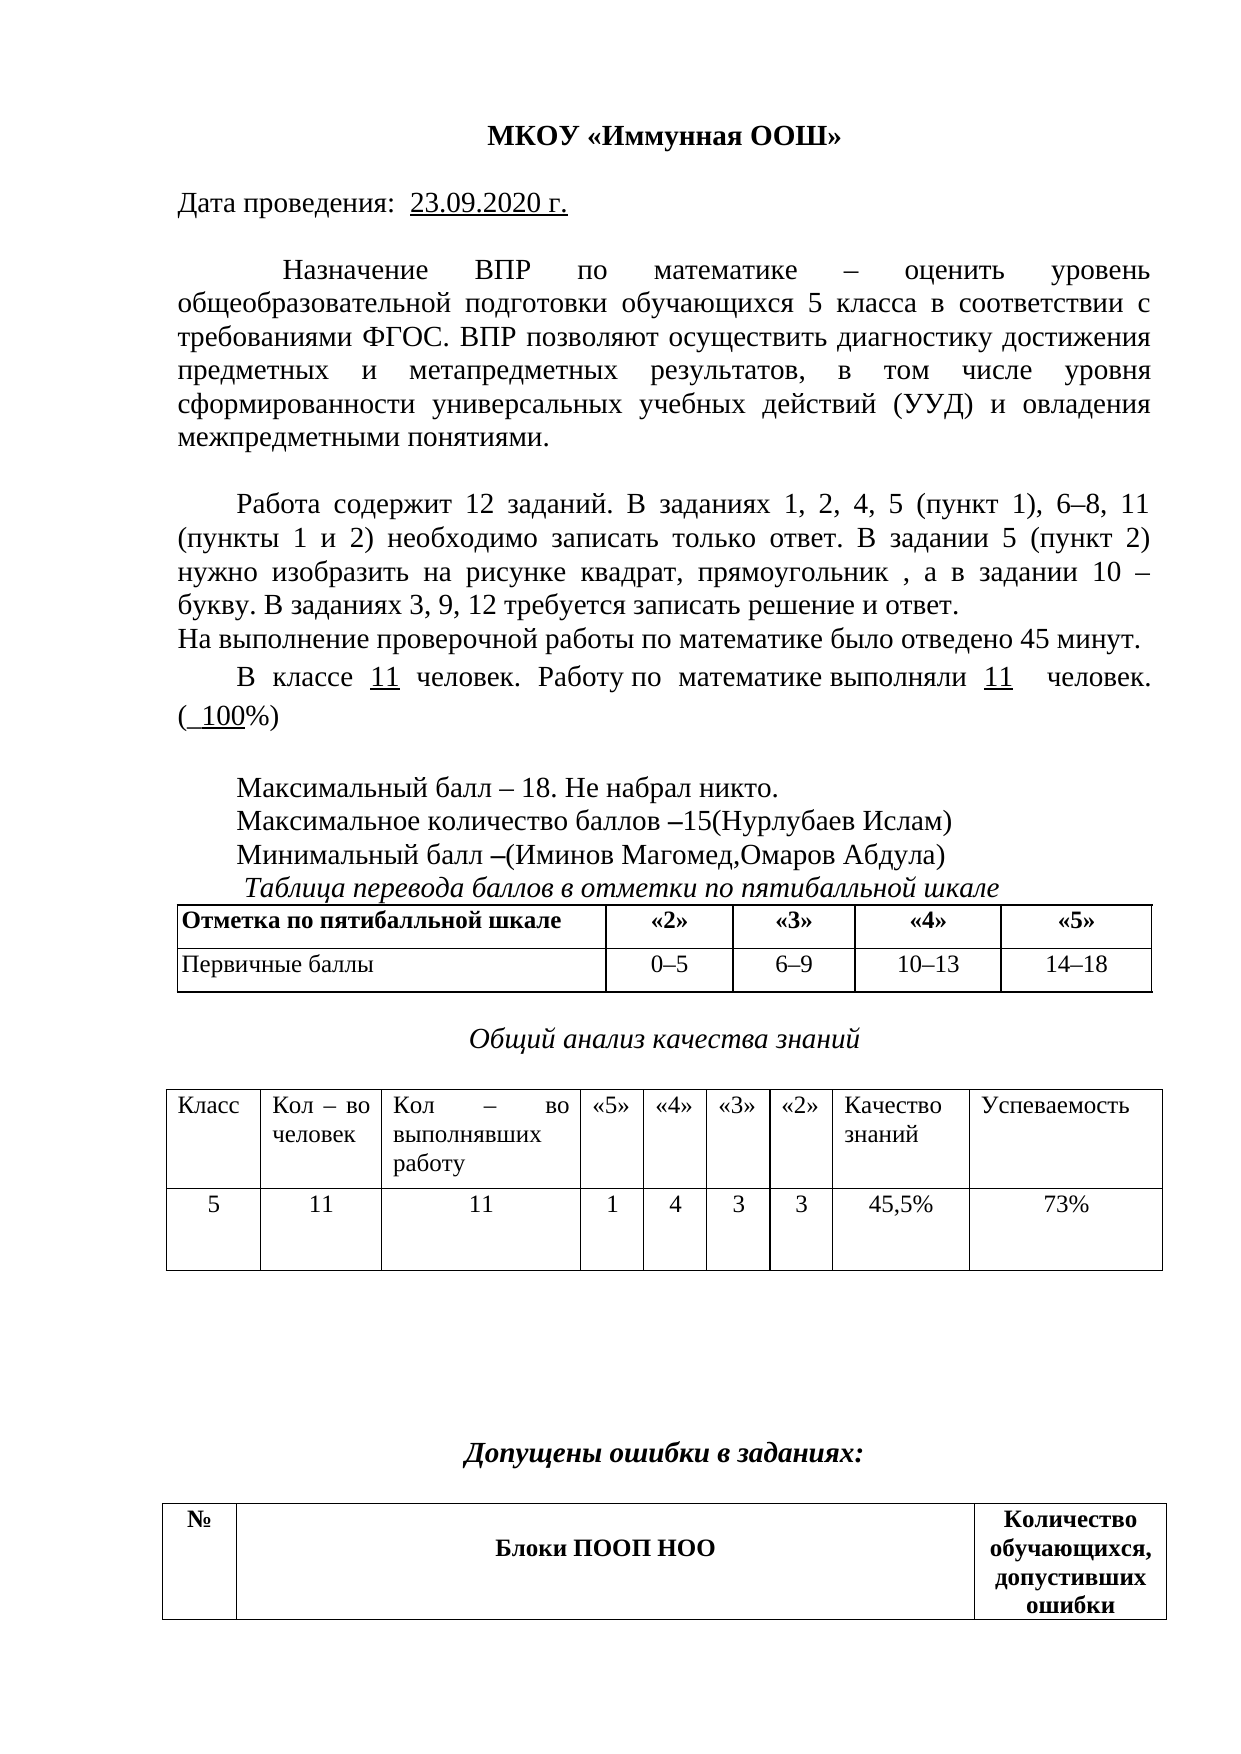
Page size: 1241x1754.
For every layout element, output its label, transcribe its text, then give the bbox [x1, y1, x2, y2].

text Максимальный балл – 18. Не набрал никто. [177, 770, 1152, 803]
table_header «2» [607, 906, 732, 947]
table_cell 10–13 [856, 949, 1000, 991]
text Таблица перевода баллов в отметки по пятибалльной шкале [177, 871, 1152, 904]
table_cell 4 [644, 1189, 706, 1270]
table_cell 11 [261, 1189, 381, 1270]
table_header «4» [856, 906, 1000, 947]
text Общий анализ качества знаний [177, 1022, 1152, 1055]
table_header «4» [644, 1090, 706, 1188]
text Работа содержит 12 заданий. В заданиях 1, 2, 4, 5 (пункт 1), 6–8, 11 (пункты 1 и 2) необходимо записать только ответ. В задании 5 (пункт 2) нужно изобразить на рисунке квадрат, прямоугольник , а в задании 10 – букву. В заданиях 3, 9, 12 требуется записать решение и ответ. [177, 487, 1152, 621]
table_header Класс [167, 1090, 260, 1188]
text Минимальный балл –(Иминов Магомед,Омаров Абдула) [177, 837, 1152, 871]
table_header Успеваемость [970, 1090, 1162, 1188]
text Допущены ошибки в заданиях: [177, 1436, 1152, 1469]
table_cell 0–5 [607, 949, 732, 991]
table_header «3» [734, 906, 854, 947]
table_cell 3 [771, 1189, 832, 1270]
table_header Количество обучающихся, допустивших ошибки [975, 1504, 1166, 1619]
table_header Кол – во человек [261, 1090, 381, 1188]
table_header «5» [581, 1090, 643, 1188]
text В классе 11 человек. Работу по математике выполняли 11 человек.(_100%) [177, 659, 1152, 731]
table_cell 6–9 [734, 949, 854, 991]
table_cell 11 [382, 1189, 580, 1270]
text МКОУ «Иммунная ООШ» [177, 118, 1152, 152]
table_cell 45,5% [833, 1189, 969, 1270]
text Дата проведения: 23.09.2020 г. [177, 185, 1152, 219]
text На выполнение проверочной работы по математике было отведено 45 минут. [177, 621, 1152, 654]
table_header Кол – во выполнявших работу [382, 1090, 580, 1188]
table_cell Первичные баллы [178, 949, 605, 991]
table_cell 5 [167, 1189, 260, 1270]
table_cell 3 [707, 1189, 769, 1270]
table_header Отметка по пятибалльной шкале [178, 906, 605, 947]
table_cell 1 [581, 1189, 643, 1270]
table_cell 73% [970, 1189, 1162, 1270]
table_header «5» [1002, 906, 1151, 947]
table_header Качество знаний [833, 1090, 969, 1188]
text Максимальное количество баллов –15(Нурлубаев Ислам) [177, 803, 1152, 837]
table_header «3» [707, 1090, 769, 1188]
table_header № [163, 1504, 236, 1619]
table_cell 14–18 [1002, 949, 1151, 991]
table_header «2» [771, 1090, 832, 1188]
text Назначение ВПР по математике – оценить уровень общеобразовательной подготовки обучающихся 5 класса в соответствии с требованиями ФГОС. ВПР позволяют осуществить диагностику достижения предметных и метапредметных результатов, в том числе уровня сформированности универсальных учебных действий (УУД) и овладения межпредметными понятиями. [177, 252, 1152, 453]
table_header Блоки ПООП НОО [237, 1504, 974, 1619]
